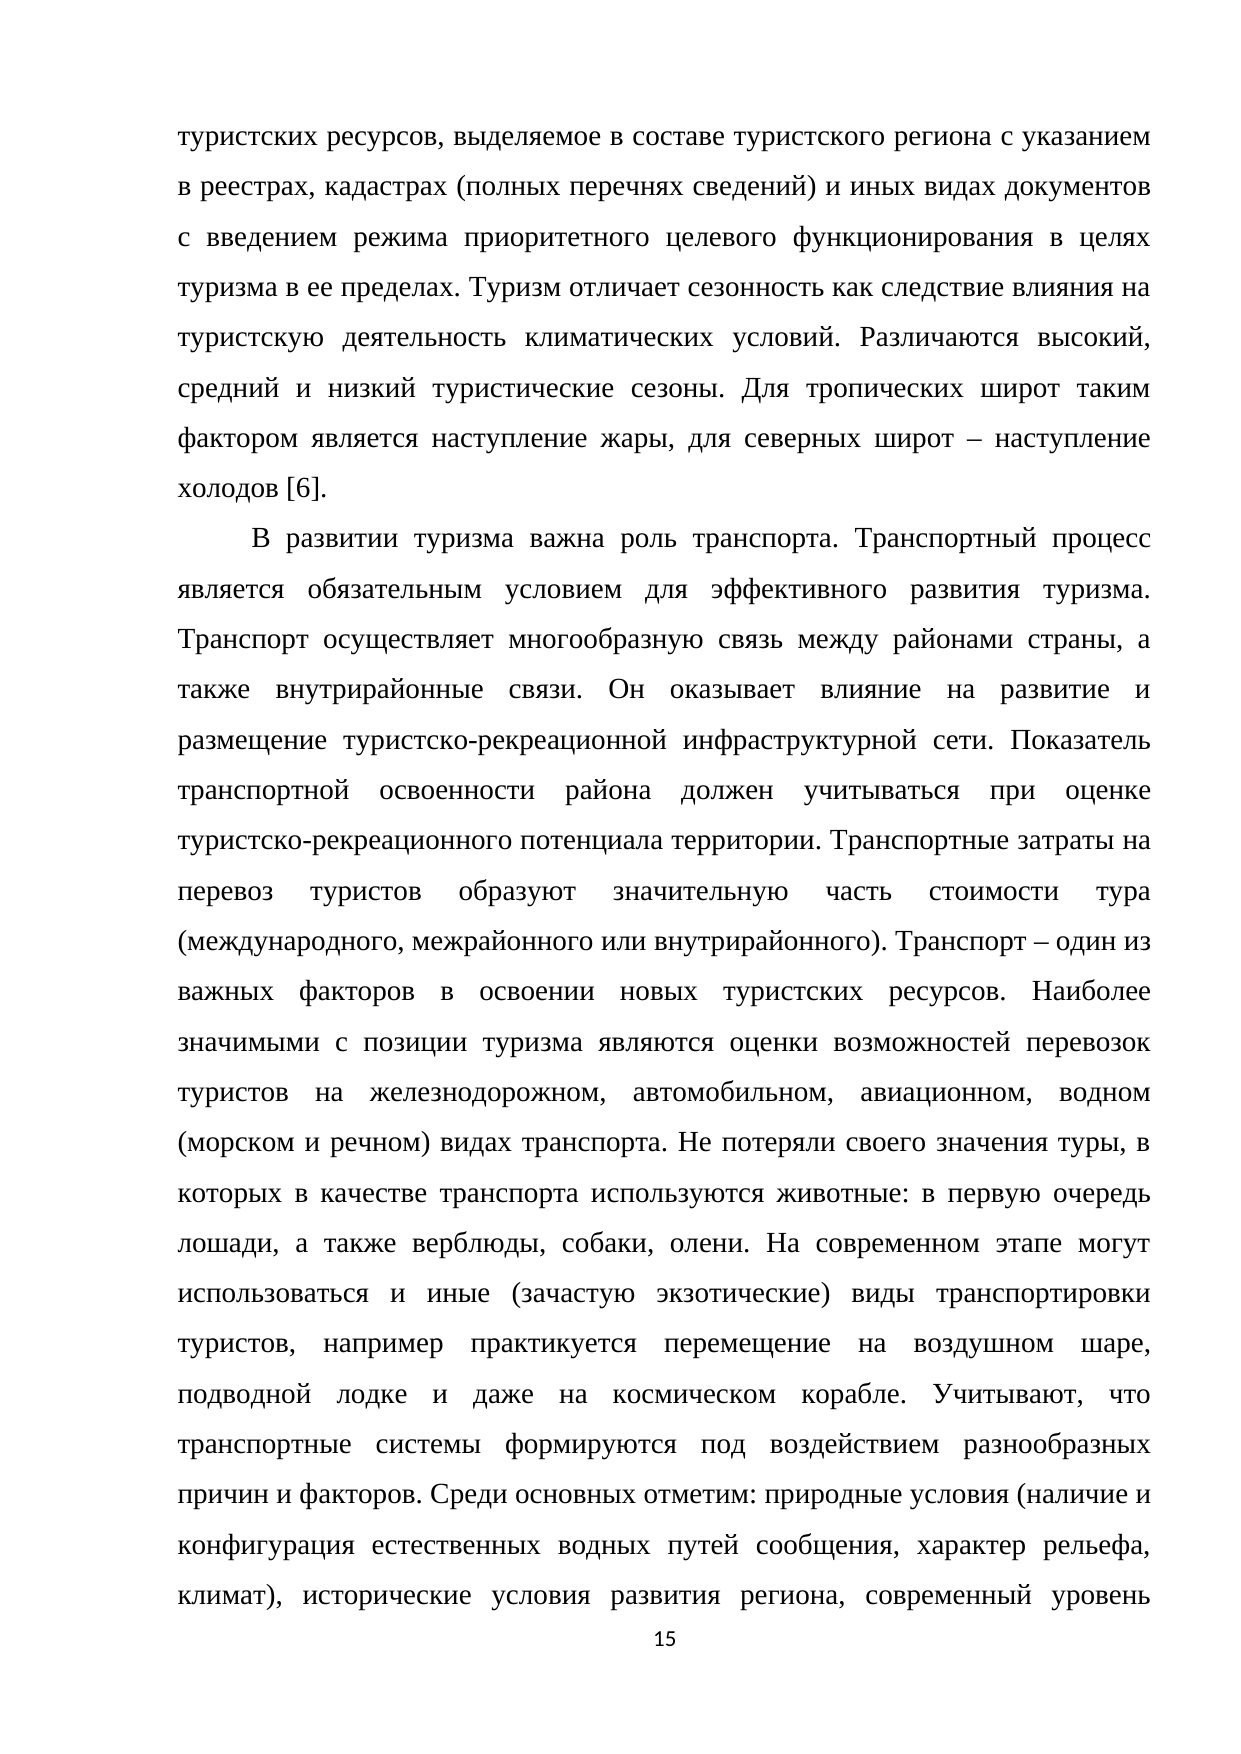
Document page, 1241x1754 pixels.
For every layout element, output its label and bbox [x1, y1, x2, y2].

text [177, 118, 1152, 504]
text [177, 521, 1152, 1611]
